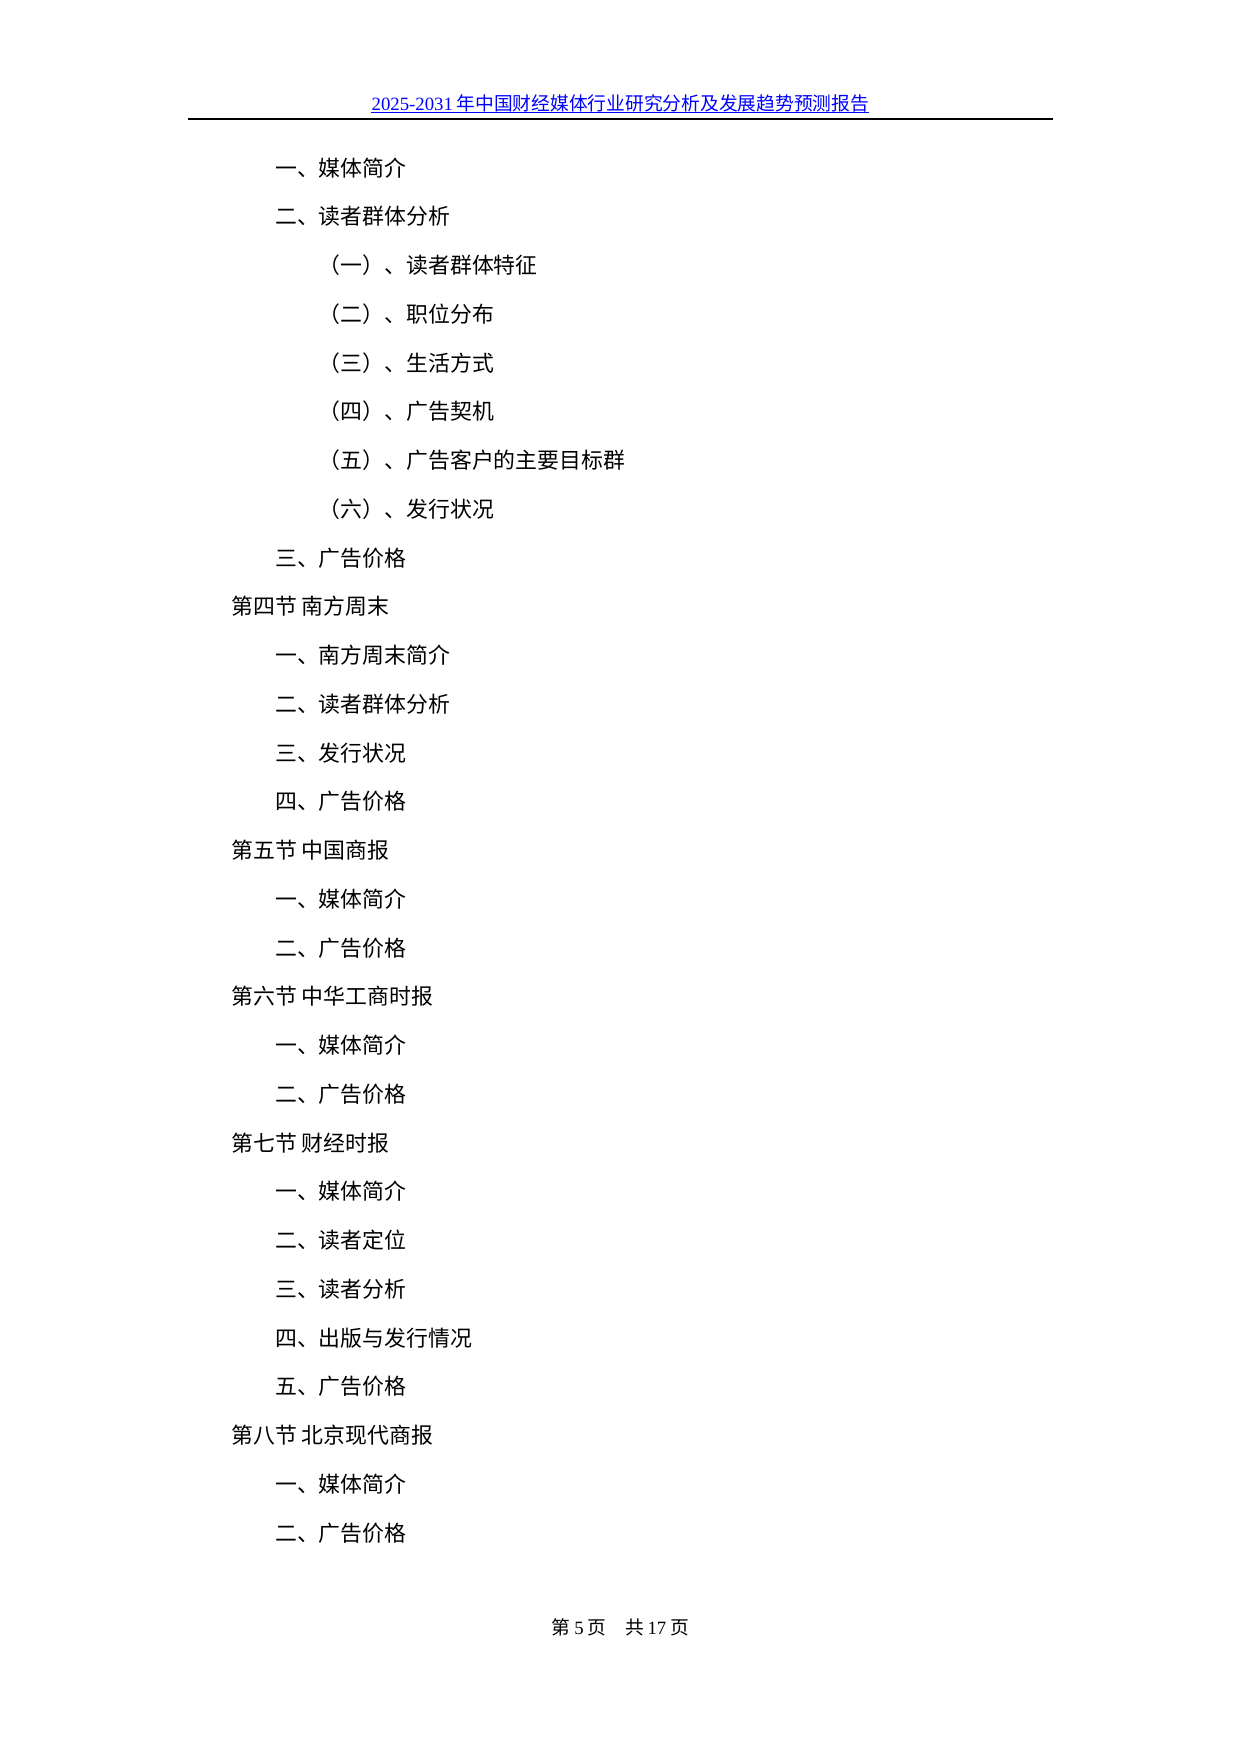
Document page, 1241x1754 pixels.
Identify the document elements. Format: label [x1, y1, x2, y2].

text [187, 150, 1053, 1548]
